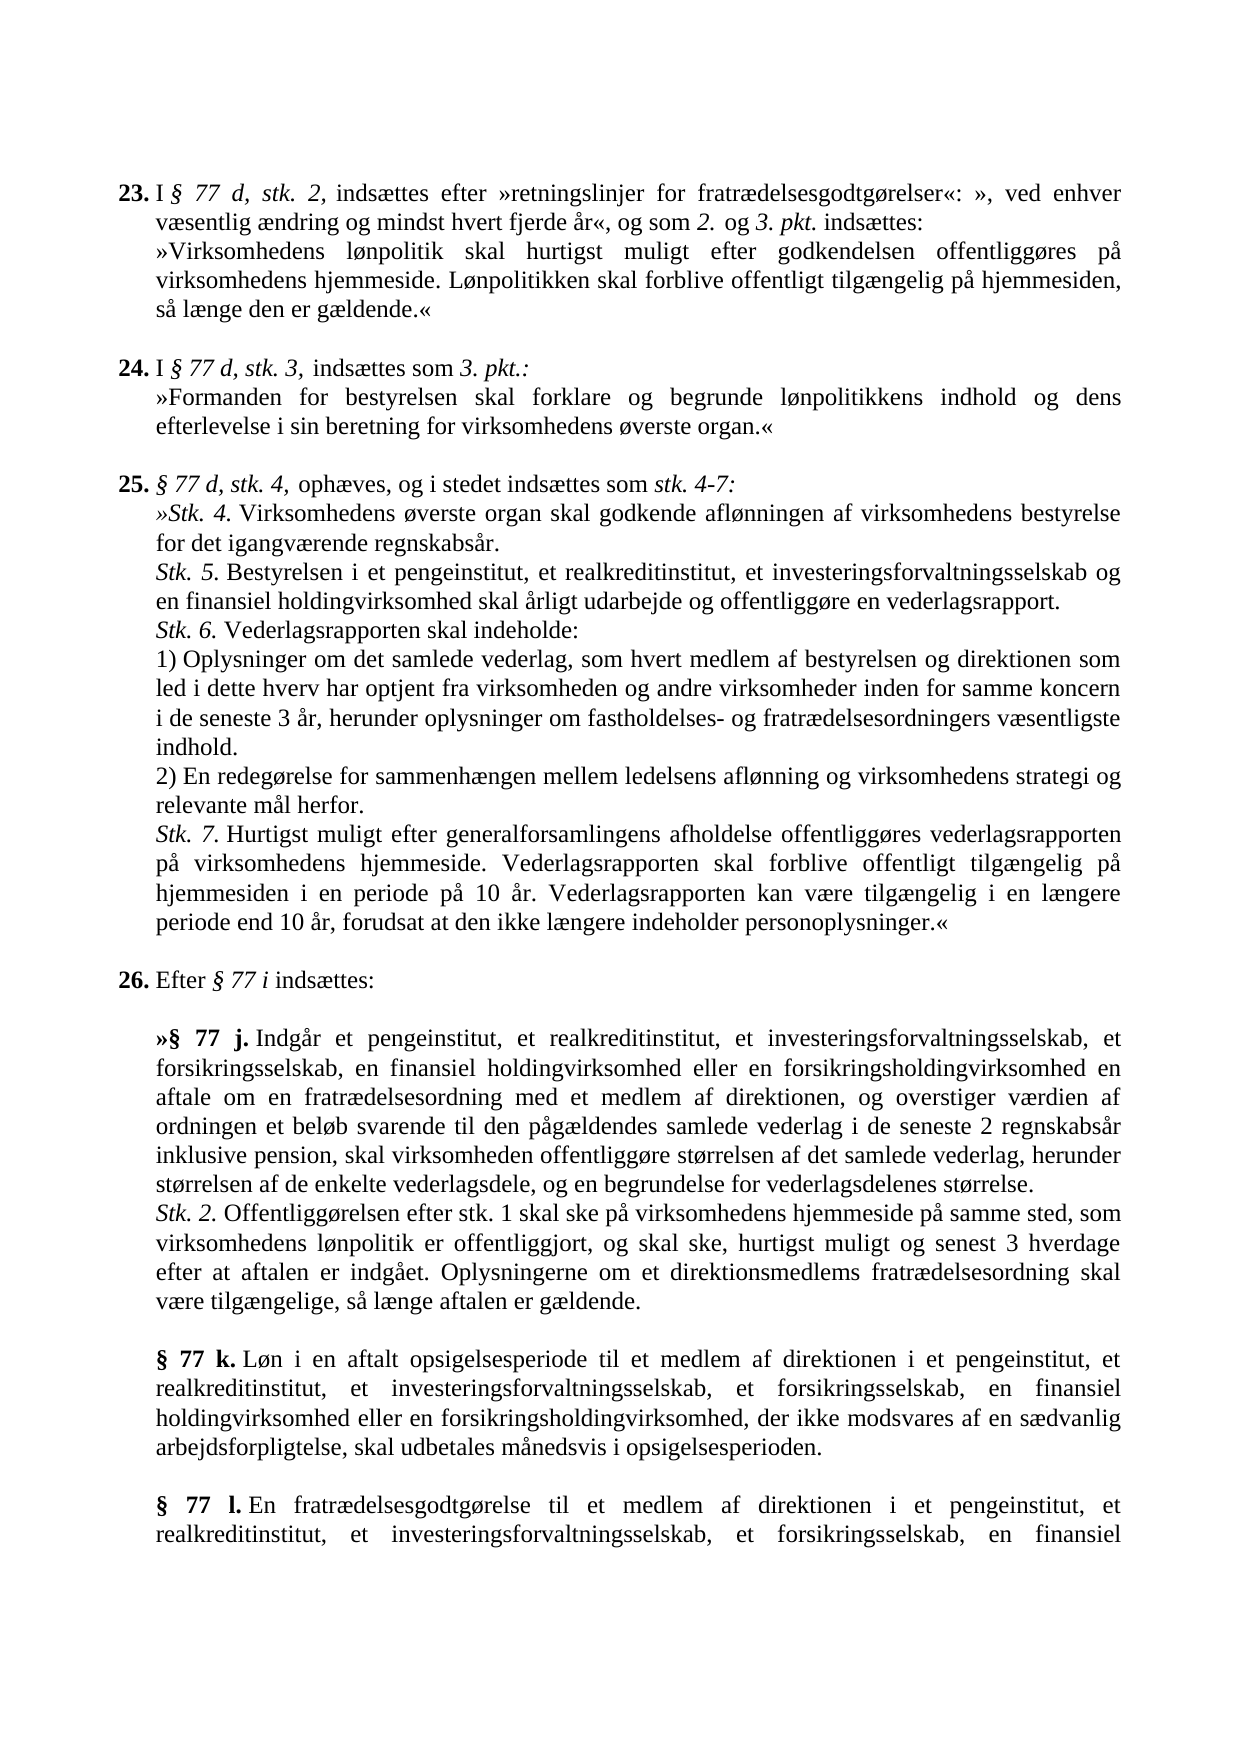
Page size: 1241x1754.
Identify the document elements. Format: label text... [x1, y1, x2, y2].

list 2) En redegørelse for sammenhængen mellem ledelsens aflønning og virksomhedens strategi og relevante mål herfor. [156, 761, 1122, 819]
list »§ 77 j. Indgår et pengeinstitut, et realkreditinstitut, et investeringsforvaltningsselskab, et forsikringsselskab, en finansiel holdingvirksomhed eller en forsikringsholdingvirksomhed en aftale om en fratrædelsesordning med et medlem af direktionen, og overstiger værdien af ordningen et beløb svarende til den pågældendes samlede vederlag i de seneste 2 regnskabsår inklusive pension, skal virksomheden offentliggøre størrelsen af det samlede vederlag, herunder størrelsen af de enkelte vederlagsdele, og en begrundelse for vederlagsdelenes størrelse. [156, 1023, 1122, 1198]
list 1) Oplysninger om det samlede vederlag, som hvert medlem af bestyrelsen og direktionen som led i dette hverv har optjent fra virksomheden og andre virksomheder inden for samme koncern i de seneste 3 år, herunder oplysninger om fastholdelses- og fratrædelsesordningers væsentligste indhold. [156, 644, 1122, 761]
list Stk. 2. Offentliggørelsen efter stk. 1 skal ske på virksomhedens hjemmeside på samme sted, som virksomhedens lønpolitik er offentliggjort, og skal ske, hurtigst muligt og senest 3 hverdage efter at aftalen er indgået. Oplysningerne om et direktionsmedlems fratrædelsesordning skal være tilgængelige, så længe aftalen er gældende. [156, 1198, 1122, 1315]
list Stk. 6. Vederlagsrapporten skal indeholde: [156, 615, 1122, 644]
list Stk. 7. Hurtigst muligt efter generalforsamlingens afholdelse offentliggøres vederlagsrapporten på virksomhedens hjemmeside. Vederlagsrapporten skal forblive offentligt tilgængelig på hjemmesiden i en periode på 10 år. Vederlagsrapporten kan være tilgængelig i en længere periode end 10 år, forudsat at den ikke længere indeholder personoplysninger.« [156, 819, 1122, 936]
list I § 77 d, stk. 3, indsættes som 3. pkt.: [118, 352, 1122, 381]
list § 77 d, stk. 4, ophæves, og i stedet indsættes som stk. 4-7: [118, 469, 1122, 498]
list »Virksomhedens lønpolitik skal hurtigst muligt efter godkendelsen offentliggøres på virksomhedens hjemmeside. Lønpolitikken skal forblive offentligt tilgængelig på hjemmesiden, så længe den er gældende.« [156, 236, 1122, 323]
list Stk. 5. Bestyrelsen i et pengeinstitut, et realkreditinstitut, et investeringsforvaltningsselskab og en finansiel holdingvirksomhed skal årligt udarbejde og offentliggøre en vederlagsrapport. [156, 556, 1122, 615]
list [156, 1490, 1122, 1548]
list »Stk. 4. Virksomhedens øverste organ skal godkende aflønningen af virksomhedens bestyrelse for det igangværende regnskabsår. [156, 498, 1122, 556]
list § 77 k. Løn i en aftalt opsigelsesperiode til et medlem af direktionen i et pengeinstitut, et realkreditinstitut, et investeringsforvaltningsselskab, et forsikringsselskab, en finansiel holdingvirksomhed eller en forsikringsholdingvirksomhed, der ikke modsvares af en sædvanlig arbejdsforpligtelse, skal udbetales månedsvis i opsigelsesperioden. [156, 1344, 1122, 1461]
list Efter § 77 i indsættes: [118, 965, 1122, 994]
list »Formanden for bestyrelsen skal forklare og begrunde lønpolitikkens indhold og dens efterlevelse i sin beretning for virksomhedens øverste organ.« [156, 381, 1122, 440]
list I § 77 d, stk. 2, indsættes efter »retningslinjer for fratrædelsesgodtgørelser«: », ved enhver væsentlig ændring og mindst hvert fjerde år«, og som 2. og 3. pkt. indsættes: [118, 177, 1122, 236]
